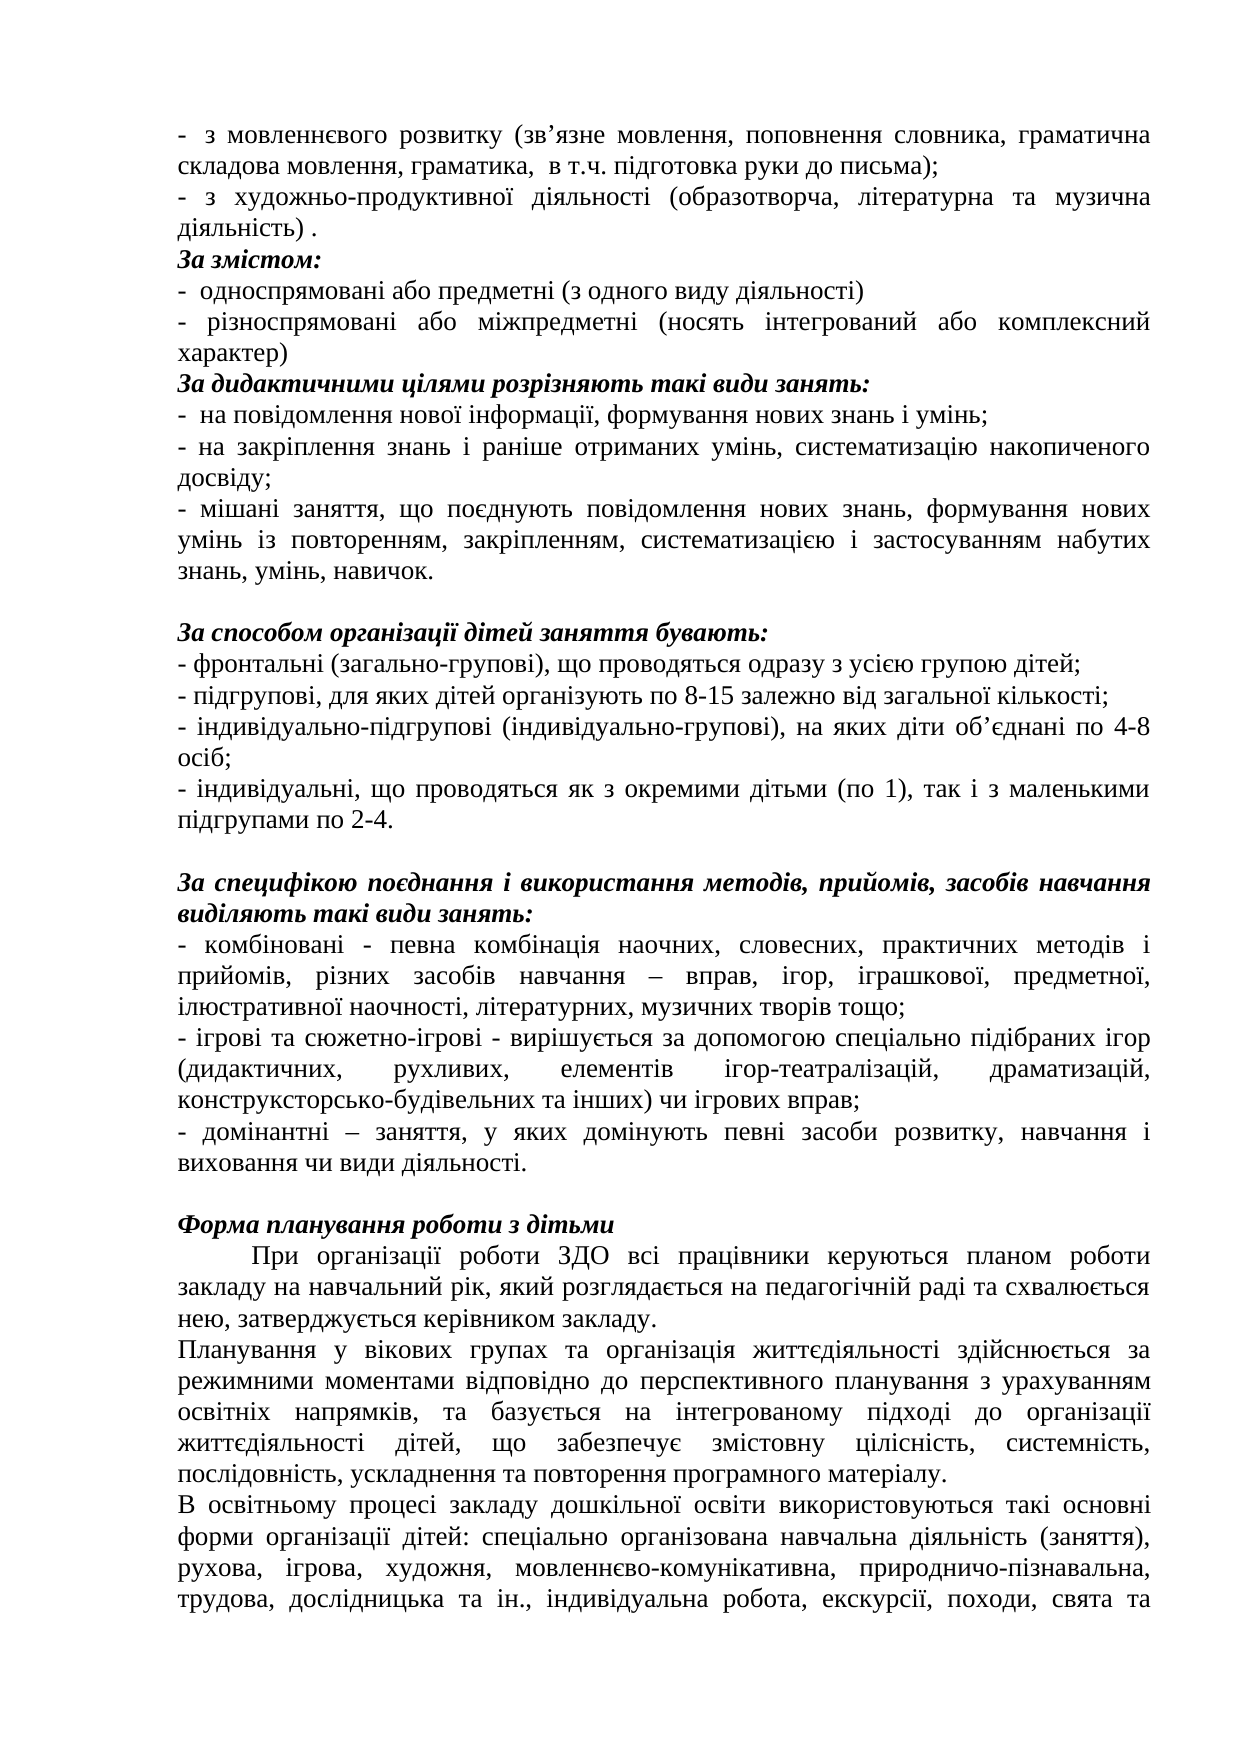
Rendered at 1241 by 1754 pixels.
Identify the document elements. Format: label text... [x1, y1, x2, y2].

text За змістом: [177, 243, 1152, 274]
text За дидактичними цілями розрізняють такі види занять: [177, 367, 1152, 398]
text - з мовленнєвого розвитку (зв’язне мовлення, поповнення словника, граматична складова мовлення, граматика, в т.ч. підготовка руки до письма); [177, 118, 1152, 180]
text Планування у вікових групах та організація життєдіяльності здійснюється за режимними моментами відповідно до перспективного планування з урахуванням освітніх напрямків, та базується на інтегрованому підході до організації життєдіяльності дітей, що забезпечує змістовну цілісність, системність, послідовність, ускладнення та повторення програмного матеріалу. [177, 1333, 1152, 1488]
text - домінантні – заняття, у яких домінують певні засоби розвитку, навчання і виховання чи види діяльності. [177, 1115, 1152, 1177]
text Форма планування роботи з дітьми [177, 1208, 1152, 1239]
text - фронтальні (загально-групові), що проводяться одразу з усією групою дітей; [177, 648, 1152, 679]
text За специфікою поєднання і використання методів, прийомів, засобів навчання виділяють такі види занять: [177, 866, 1152, 928]
text - різноспрямовані або міжпредметні (носять інтегрований або комплексний характер) [177, 305, 1152, 367]
text - на повідомлення нової інформації, формування нових знань і умінь; [177, 398, 1152, 429]
text При організації роботи ЗДО всі працівники керуються планом роботи закладу на навчальний рік, який розглядається на педагогічній раді та схвалюється нею, затверджується керівником закладу. [177, 1239, 1152, 1333]
text - ігрові та сюжетно-ігрові - вирішується за допомогою спеціально підібраних ігор (дидактичних, рухливих, елементів ігор-театралізацій, драматизацій, конструксторсько-будівельних та інших) чи ігрових вправ; [177, 1021, 1152, 1115]
text За способом організації дітей заняття бувають: [177, 616, 1152, 648]
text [177, 1488, 1152, 1613]
text - з художньо-продуктивної діяльності (образотворча, літературна та музична діяльність) . [177, 180, 1152, 243]
text - підгрупові, для яких дітей організують по 8-15 залежно від загальної кількості; [177, 679, 1152, 710]
text - комбіновані - певна комбінація наочних, словесних, практичних методів і прийомів, різних засобів навчання – вправ, ігор, іграшкової, предметної, ілюстративної наочності, літературних, музичних творів тощо; [177, 928, 1152, 1021]
text - індивідуальні, що проводяться як з окремими дітьми (по 1), так і з маленькими підгрупами по 2-4. [177, 772, 1152, 834]
text - мішані заняття, що поєднують повідомлення нових знань, формування нових умінь із повторенням, закріпленням, систематизацією і застосуванням набутих знань, умінь, навичок. [177, 492, 1152, 585]
text - індивідуально-підгрупові (індивідуально-групові), на яких діти об’єднані по 4-8 осіб; [177, 710, 1152, 772]
text - односпрямовані або предметні (з одного виду діяльності) [177, 274, 1152, 305]
text - на закріплення знань і раніше отриманих умінь, систематизацію накопиченого досвіду; [177, 429, 1152, 492]
